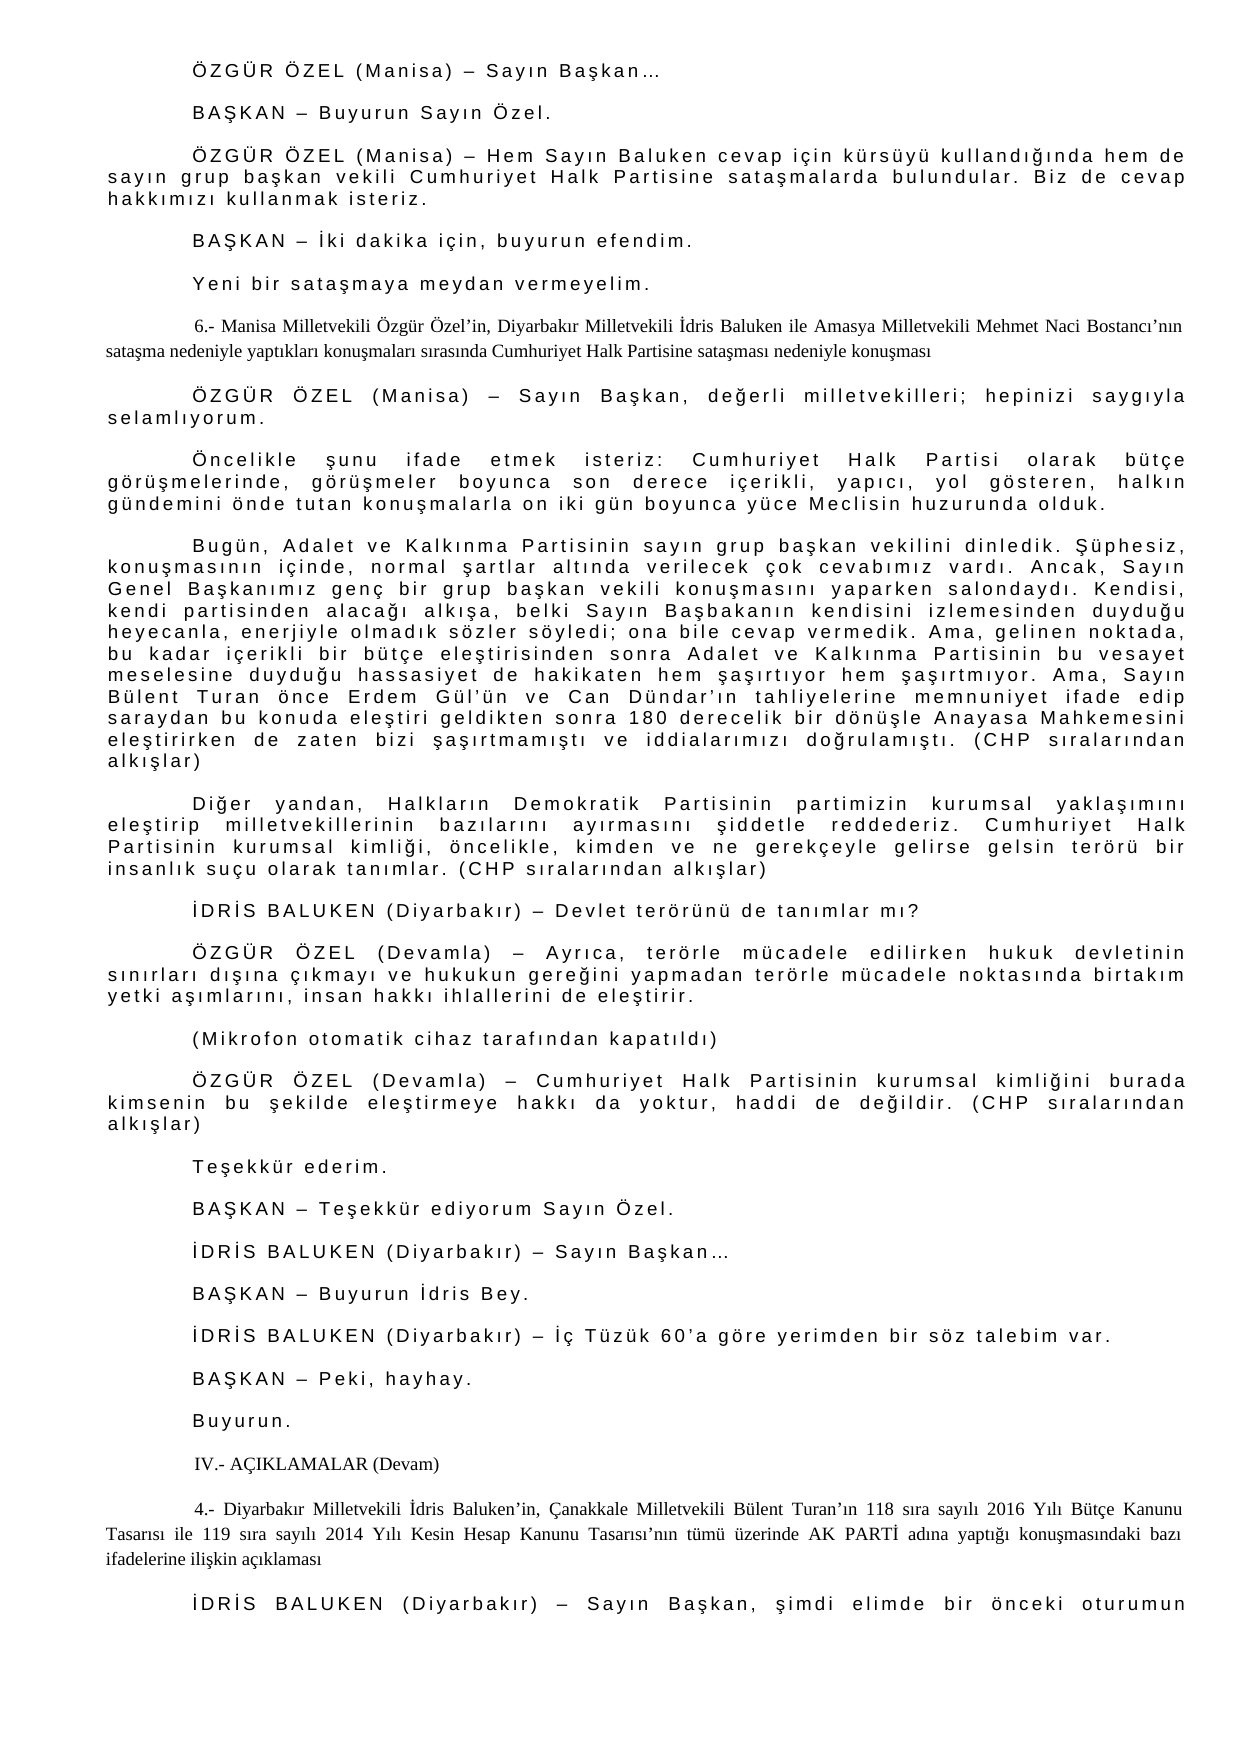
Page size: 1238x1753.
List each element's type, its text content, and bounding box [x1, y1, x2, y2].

text ÖZGÜR ÖZEL (Devamla) – Cumhuriyet Halk Partisinin kurumsal kimliğini burada kimsenin bu şekilde eleştirmeye hakkı da yoktur, haddi de değildir. (CHP sıralarından alkışlar) [108, 1070, 1186, 1135]
text 4.- Diyarbakır Milletvekili İdris Baluken’in, Çanakkale Milletvekili Bülent Turan’ın 118 sıra sayılı 2016 Yılı Bütçe Kanunu Tasarısı ile 119 sıra sayılı 2014 Yılı Kesin Hesap Kanunu Tasarısı’nın tümü üzerinde AK PARTİ adına yaptığı konuşmasındaki bazı ifadelerine ilişkin açıklaması [106, 1498, 1184, 1569]
text Öncelikle şunu ifade etmek isteriz: Cumhuriyet Halk Partisi olarak bütçe görüşmelerinde, görüşmeler boyunca son derece içerikli, yapıcı, yol gösteren, halkın gündemini önde tutan konuşmalarla on iki gün boyunca yüce Meclisin huzurunda olduk. [108, 449, 1186, 514]
text Teşekkür ederim. [108, 1156, 1186, 1177]
text IV.- AÇIKLAMALAR (Devam) [106, 1452, 1184, 1474]
text Bugün, Adalet ve Kalkınma Partisinin sayın grup başkan vekilini dinledik. Şüphesiz, konuşmasının içinde, normal şartlar altında verilecek çok cevabımız vardı. Ancak, Sayın Genel Başkanımız genç bir grup başkan vekili konuşmasını yaparken salondaydı. Kendisi, kendi partisinden alacağı alkışa, belki Sayın Başbakanın kendisini izlemesinden duyduğu heyecanla, enerjiyle olmadık sözler söyledi; ona bile cevap vermedik. Ama, gelinen noktada, bu kadar içerikli bir bütçe eleştirisinden sonra Adalet ve Kalkınma Partisinin bu vesayet meselesine duyduğu hassasiyet de hakikaten hem şaşırtıyor hem şaşırtmıyor. Ama, Sayın Bülent Turan önce Erdem Gül’ün ve Can Dündar’ın tahliyelerine memnuniyet ifade edip saraydan bu konuda eleştiri geldikten sonra 180 derecelik bir dönüşle Anayasa Mahkemesini eleştirirken de zaten bizi şaşırtmamıştı ve iddialarımızı doğrulamıştı. (CHP sıralarından alkışlar) [108, 535, 1186, 772]
text Yeni bir sataşmaya meydan vermeyelim. [108, 272, 1186, 294]
text ÖZGÜR ÖZEL (Manisa) – Sayın Başkan, değerli milletvekilleri; hepinizi saygıyla selamlıyorum. [108, 385, 1186, 428]
text BAŞKAN – Buyurun İdris Bey. [108, 1283, 1186, 1304]
text BAŞKAN – İki dakika için, buyurun efendim. [108, 230, 1186, 252]
text BAŞKAN – Teşekkür ediyorum Sayın Özel. [108, 1198, 1186, 1219]
text BAŞKAN – Peki, hayhay. [108, 1368, 1186, 1389]
text İDRİS BALUKEN (Diyarbakır) – Sayın Başkan… [108, 1240, 1186, 1262]
text İDRİS BALUKEN (Diyarbakır) – Devlet terörünü de tanımlar mı? [108, 900, 1186, 921]
text 6.- Manisa Milletvekili Özgür Özel’in, Diyarbakır Milletvekili İdris Baluken ile Amasya Milletvekili Mehmet Naci Bostancı’nın sataşma nedeniyle yaptıkları konuşmaları sırasında Cumhuriyet Halk Partisine sataşması nedeniyle konuşması [106, 315, 1184, 361]
text (Mikrofon otomatik cihaz tarafından kapatıldı) [108, 1028, 1186, 1049]
text ÖZGÜR ÖZEL (Devamla) – Ayrıca, terörle mücadele edilirken hukuk devletinin sınırları dışına çıkmayı ve hukukun gereğini yapmadan terörle mücadele noktasında birtakım yetki aşımlarını, insan hakkı ihlallerini de eleştirir. [108, 942, 1186, 1007]
text BAŞKAN – Buyurun Sayın Özel. [108, 102, 1186, 124]
text Buyurun. [108, 1410, 1186, 1432]
text Diğer yandan, Halkların Demokratik Partisinin partimizin kurumsal yaklaşımını eleştirip milletvekillerinin bazılarını ayırmasını şiddetle reddederiz. Cumhuriyet Halk Partisinin kurumsal kimliği, öncelikle, kimden ve ne gerekçeyle gelirse gelsin terörü bir insanlık suçu olarak tanımlar. (CHP sıralarından alkışlar) [108, 793, 1186, 879]
text ÖZGÜR ÖZEL (Manisa) – Sayın Başkan… [108, 60, 1186, 81]
text İDRİS BALUKEN (Diyarbakır) – İç Tüzük 60’a göre yerimden bir söz talebim var. [108, 1325, 1186, 1347]
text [108, 1593, 1186, 1615]
text ÖZGÜR ÖZEL (Manisa) – Hem Sayın Baluken cevap için kürsüyü kullandığında hem de sayın grup başkan vekili Cumhuriyet Halk Partisine sataşmalarda bulundular. Biz de cevap hakkımızı kullanmak isteriz. [108, 144, 1186, 209]
